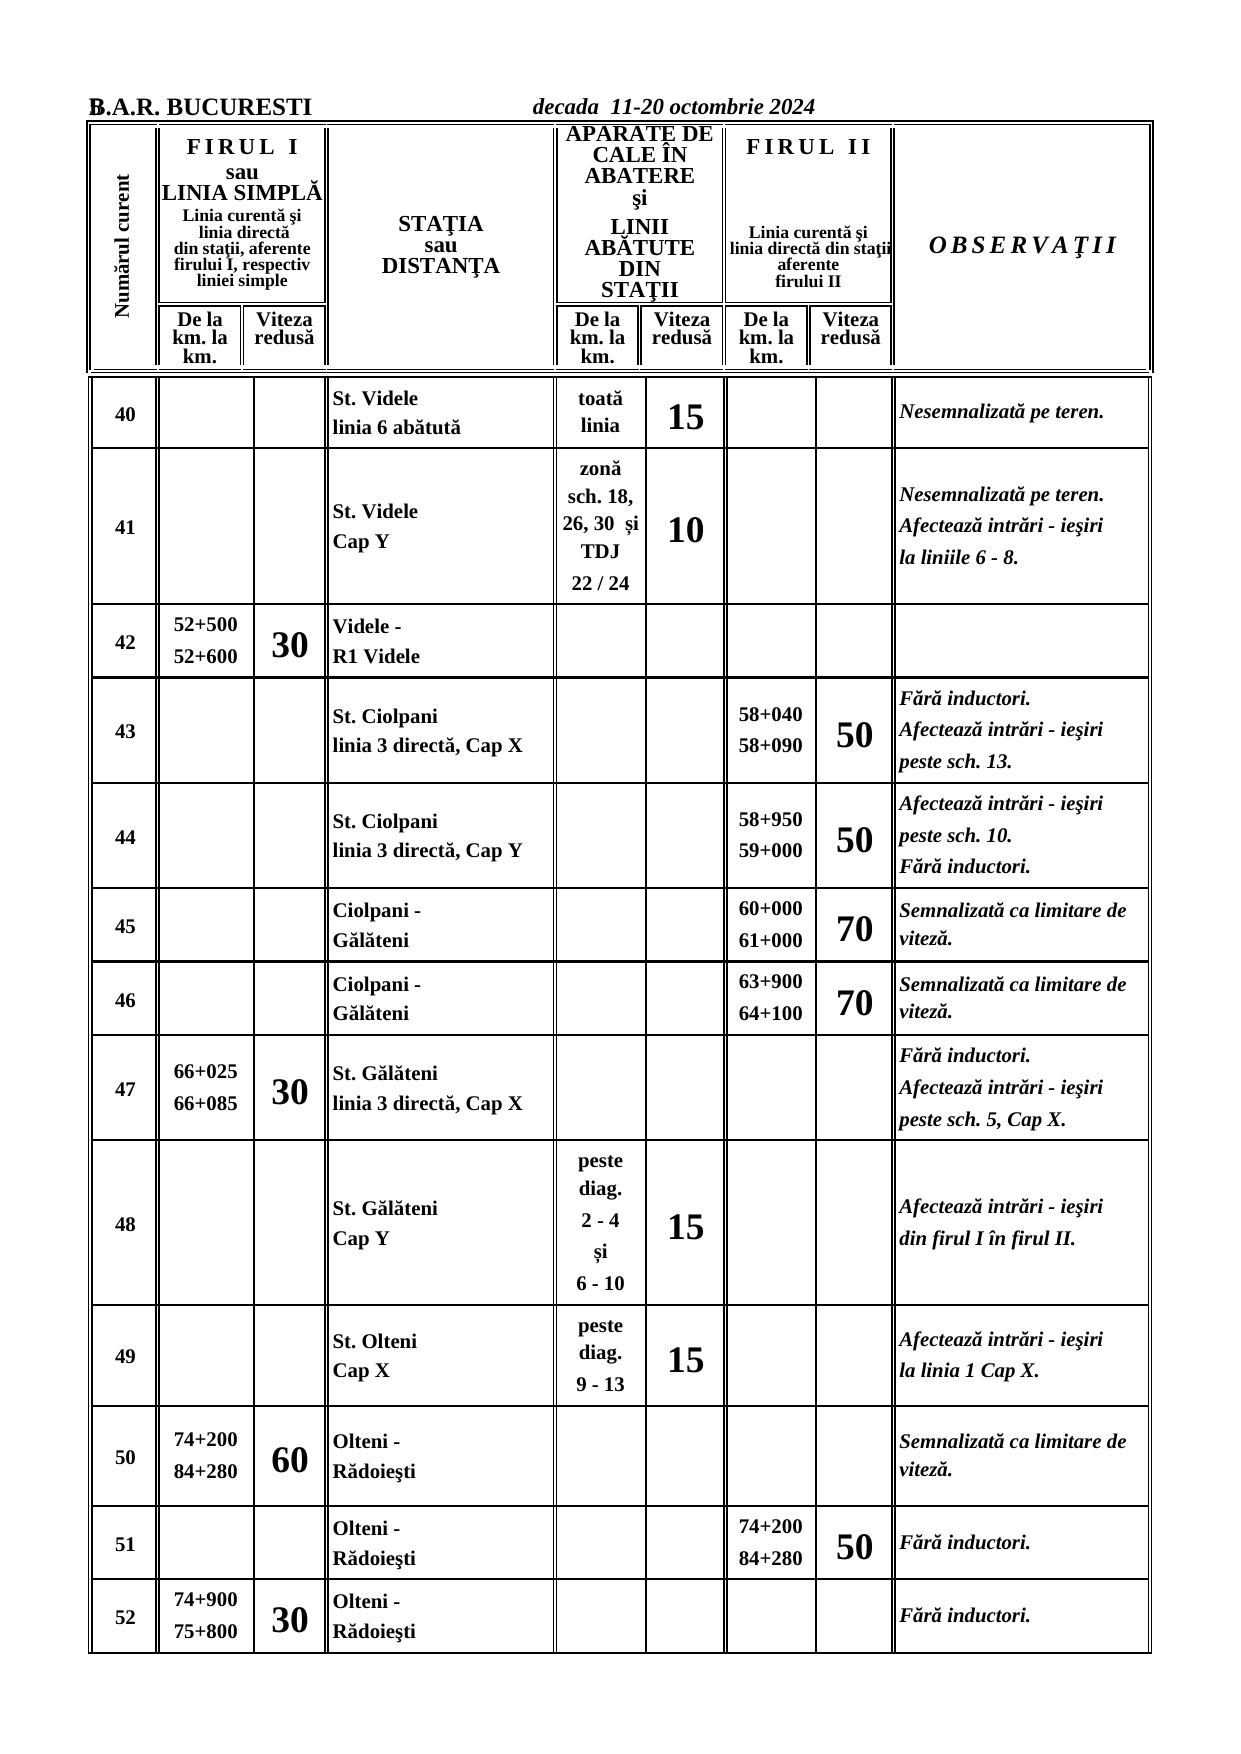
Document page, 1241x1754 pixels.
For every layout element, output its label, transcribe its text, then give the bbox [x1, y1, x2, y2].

table_cell [728, 449, 815, 603]
table_cell [647, 1507, 723, 1578]
table_cell [160, 889, 253, 960]
table_cell [160, 1141, 253, 1303]
table_cell [817, 1036, 891, 1139]
table_cell peste diag. 2 - 4 și 6 - 10 [557, 1141, 645, 1303]
table_cell [647, 1407, 723, 1505]
table_cell [728, 1036, 815, 1139]
table_cell 10 [647, 449, 723, 603]
table_cell [557, 1036, 645, 1139]
table_cell 15 [647, 378, 723, 447]
table_cell [728, 605, 815, 676]
table_cell [728, 378, 815, 447]
table_cell Olteni - Rădoieşti [329, 1407, 553, 1505]
table_cell Ciolpani - Gălăteni [329, 963, 553, 1034]
table_cell [160, 1507, 253, 1578]
table_cell [160, 963, 253, 1034]
table_cell Semnalizată ca limitare de viteză. [896, 963, 1148, 1034]
table_cell St. Gălăteni Cap Y [329, 1141, 553, 1303]
table_cell [647, 963, 723, 1034]
table_cell [93, 1580, 155, 1652]
table_cell [255, 1507, 324, 1578]
table_cell 70 [817, 889, 891, 960]
table_cell [728, 1580, 815, 1652]
table_cell [255, 1141, 324, 1303]
table_cell [93, 1507, 155, 1578]
table_cell [255, 963, 324, 1034]
table_cell toată linia [557, 378, 645, 447]
table_cell 60 [255, 1407, 324, 1505]
table_cell 52+500 52+600 [160, 605, 253, 676]
table_cell St. Gălăteni linia 3 directă, Cap X [329, 1036, 553, 1139]
table_cell 58+950 59+000 [728, 784, 815, 887]
table_cell [160, 1306, 253, 1404]
table_cell Semnalizată ca limitare de viteză. [896, 889, 1148, 960]
table_cell [93, 889, 155, 960]
table_cell 15 [647, 1141, 723, 1303]
table_cell [817, 378, 891, 447]
table_cell 15 [647, 1306, 723, 1404]
table_cell [557, 889, 645, 960]
table_cell [93, 1141, 155, 1303]
table_cell Semnalizată ca limitare de viteză. [896, 1407, 1148, 1505]
table_cell 30 [255, 1580, 324, 1652]
table_cell [93, 449, 155, 603]
table_cell [160, 449, 253, 603]
table_cell [93, 963, 155, 1034]
table_cell [557, 605, 645, 676]
table_cell Fără inductori. Afectează intrări - ieşiri peste sch. 13. [896, 679, 1148, 782]
table_cell [728, 1306, 815, 1404]
table_cell [93, 784, 155, 887]
table_cell [255, 378, 324, 447]
table_cell 66+025 66+085 [160, 1036, 253, 1139]
table_cell 50 [817, 679, 891, 782]
table_cell Afectează intrări - ieşiri la linia 1 Cap X. [896, 1306, 1148, 1404]
table_cell [93, 1036, 155, 1139]
table_cell [557, 784, 645, 887]
table_cell 63+900 64+100 [728, 963, 815, 1034]
table_cell peste diag. 9 - 13 [557, 1306, 645, 1404]
table_cell [255, 784, 324, 887]
table_cell [817, 605, 891, 676]
table_cell [255, 449, 324, 603]
table_cell St. Olteni Cap X [329, 1306, 553, 1404]
table_cell [557, 679, 645, 782]
table_cell zonă sch. 18, 26, 30 și TDJ 22 / 24 [557, 449, 645, 603]
table_cell [817, 1407, 891, 1505]
table_cell [93, 1306, 155, 1404]
table_cell [93, 378, 155, 447]
table_cell [647, 889, 723, 960]
table_cell St. Videle Cap Y [329, 449, 553, 603]
table_cell [557, 963, 645, 1034]
table_cell [255, 1306, 324, 1404]
table_cell 60+000 61+000 [728, 889, 815, 960]
table_cell 74+200 84+280 [160, 1407, 253, 1505]
table_cell [557, 1507, 645, 1578]
table_cell [93, 1407, 155, 1505]
table_cell Fără inductori. [896, 1507, 1148, 1578]
table_cell [93, 605, 155, 676]
table_cell [817, 1141, 891, 1303]
table_cell St. Videle linia 6 abătută [329, 378, 553, 447]
table_cell Ciolpani - Gălăteni [329, 889, 553, 960]
table_cell Afectează intrări - ieşiri peste sch. 10. Fără inductori. [896, 784, 1148, 887]
table_cell 74+900 75+800 [160, 1580, 253, 1652]
table_cell [93, 679, 155, 782]
table_cell [647, 784, 723, 887]
table_cell [255, 889, 324, 960]
table_cell 30 [255, 605, 324, 676]
table_cell 74+200 84+280 [728, 1507, 815, 1578]
table_cell 50 [817, 1507, 891, 1578]
table_cell Fără inductori. [896, 1580, 1148, 1652]
table_cell [728, 1141, 815, 1303]
table_cell [160, 378, 253, 447]
table_cell Olteni - Rădoieşti [329, 1580, 553, 1652]
table_cell 30 [255, 1036, 324, 1139]
table_cell 50 [817, 784, 891, 887]
table_cell [647, 605, 723, 676]
table_cell [557, 1580, 645, 1652]
table_cell Afectează intrări - ieşiri din firul I în firul II. [896, 1141, 1148, 1303]
table_cell [255, 679, 324, 782]
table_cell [896, 449, 1148, 603]
table_cell St. Ciolpani linia 3 directă, Cap Y [329, 784, 553, 887]
table_cell [896, 605, 1148, 676]
table_cell 58+040 58+090 [728, 679, 815, 782]
table_cell [817, 1580, 891, 1652]
table_cell 70 [817, 963, 891, 1034]
table_cell [160, 784, 253, 887]
table_cell Olteni - Rădoieşti [329, 1507, 553, 1578]
table_cell Videle - R1 Videle [329, 605, 553, 676]
table_cell [160, 679, 253, 782]
table_cell [647, 1580, 723, 1652]
table_cell [728, 1407, 815, 1505]
table_cell [817, 1306, 891, 1404]
table_cell Fără inductori. Afectează intrări - ieşiri peste sch. 5, Cap X. [896, 1036, 1148, 1139]
table_cell [647, 679, 723, 782]
table_cell St. Ciolpani linia 3 directă, Cap X [329, 679, 553, 782]
table_cell [557, 1407, 645, 1505]
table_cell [896, 378, 1148, 447]
table_cell [647, 1036, 723, 1139]
table_cell [817, 449, 891, 603]
